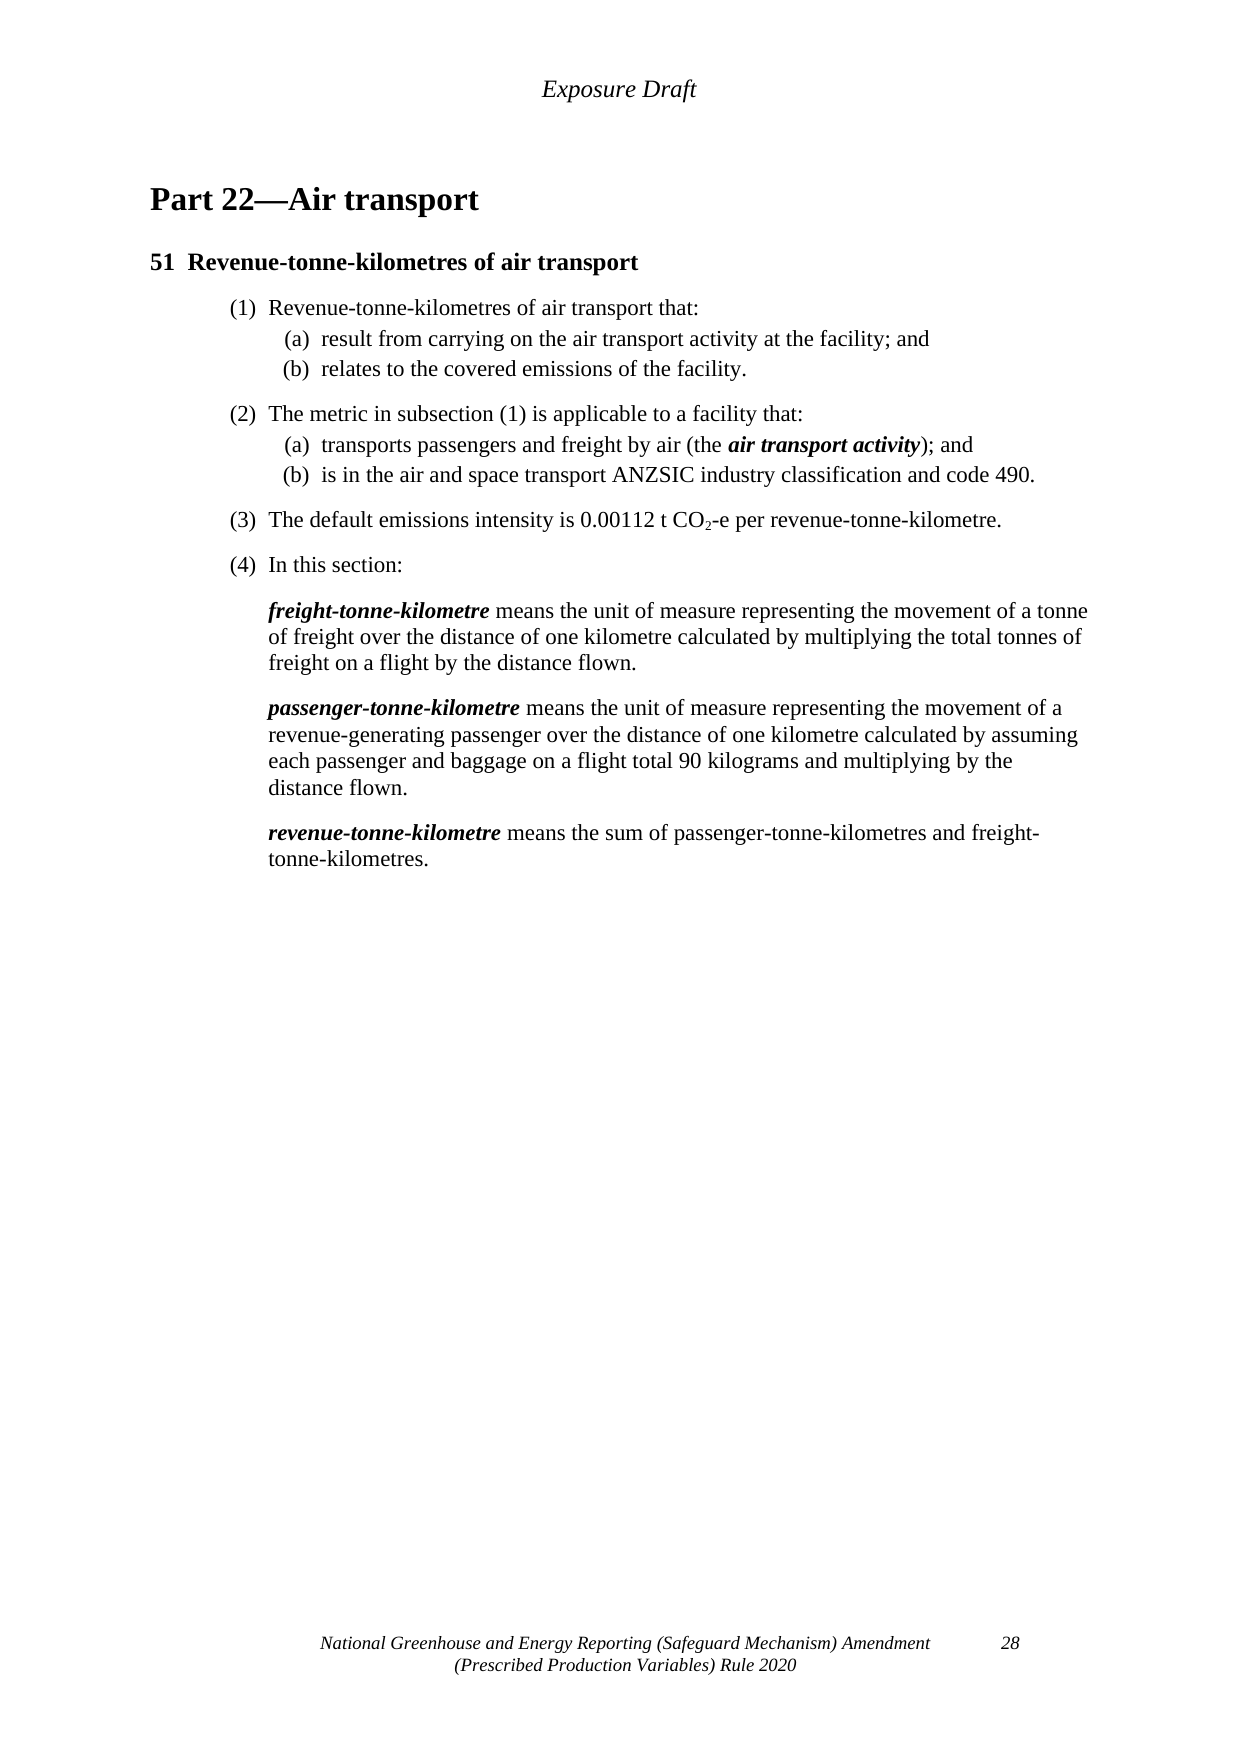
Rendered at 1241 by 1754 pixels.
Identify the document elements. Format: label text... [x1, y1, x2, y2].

text (b) is in the air and space transport ANZSIC industry classification and code 490. [150, 461, 1090, 488]
text (4) In this section: [150, 552, 1090, 578]
text (1) Revenue-tonne-kilometres of air transport that: [150, 294, 1090, 321]
text (3) The default emissions intensity is 0.00112 t CO2-e per revenue-tonne-kilometre. [150, 506, 1090, 533]
text (a) transports passengers and freight by air (the air transport activity); and [150, 431, 1090, 457]
text revenue-tonne-kilometre means the sum of passenger-tonne-kilometres and freight-tonne-kilometres. [268, 819, 1090, 871]
text (b) relates to the covered emissions of the facility. [150, 355, 1090, 382]
text Part 22—Air transport [150, 179, 1090, 217]
text (a) result from carrying on the air transport activity at the facility; and [150, 325, 1090, 351]
text freight-tonne-kilometre means the unit of measure representing the movement of a tonne of freight over the distance of one kilometre calculated by multiplying the total tonnes of freight on a flight by the distance flown. [268, 597, 1090, 676]
text (2) The metric in subsection (1) is applicable to a facility that: [150, 400, 1090, 427]
text 51 Revenue-tonne-kilometres of air transport [150, 247, 1090, 275]
text passenger-tonne-kilometre means the unit of measure representing the movement of a revenue-generating passenger over the distance of one kilometre calculated by assuming each passenger and baggage on a flight total 90 kilograms and multiplying by the distance flown. [268, 694, 1090, 800]
